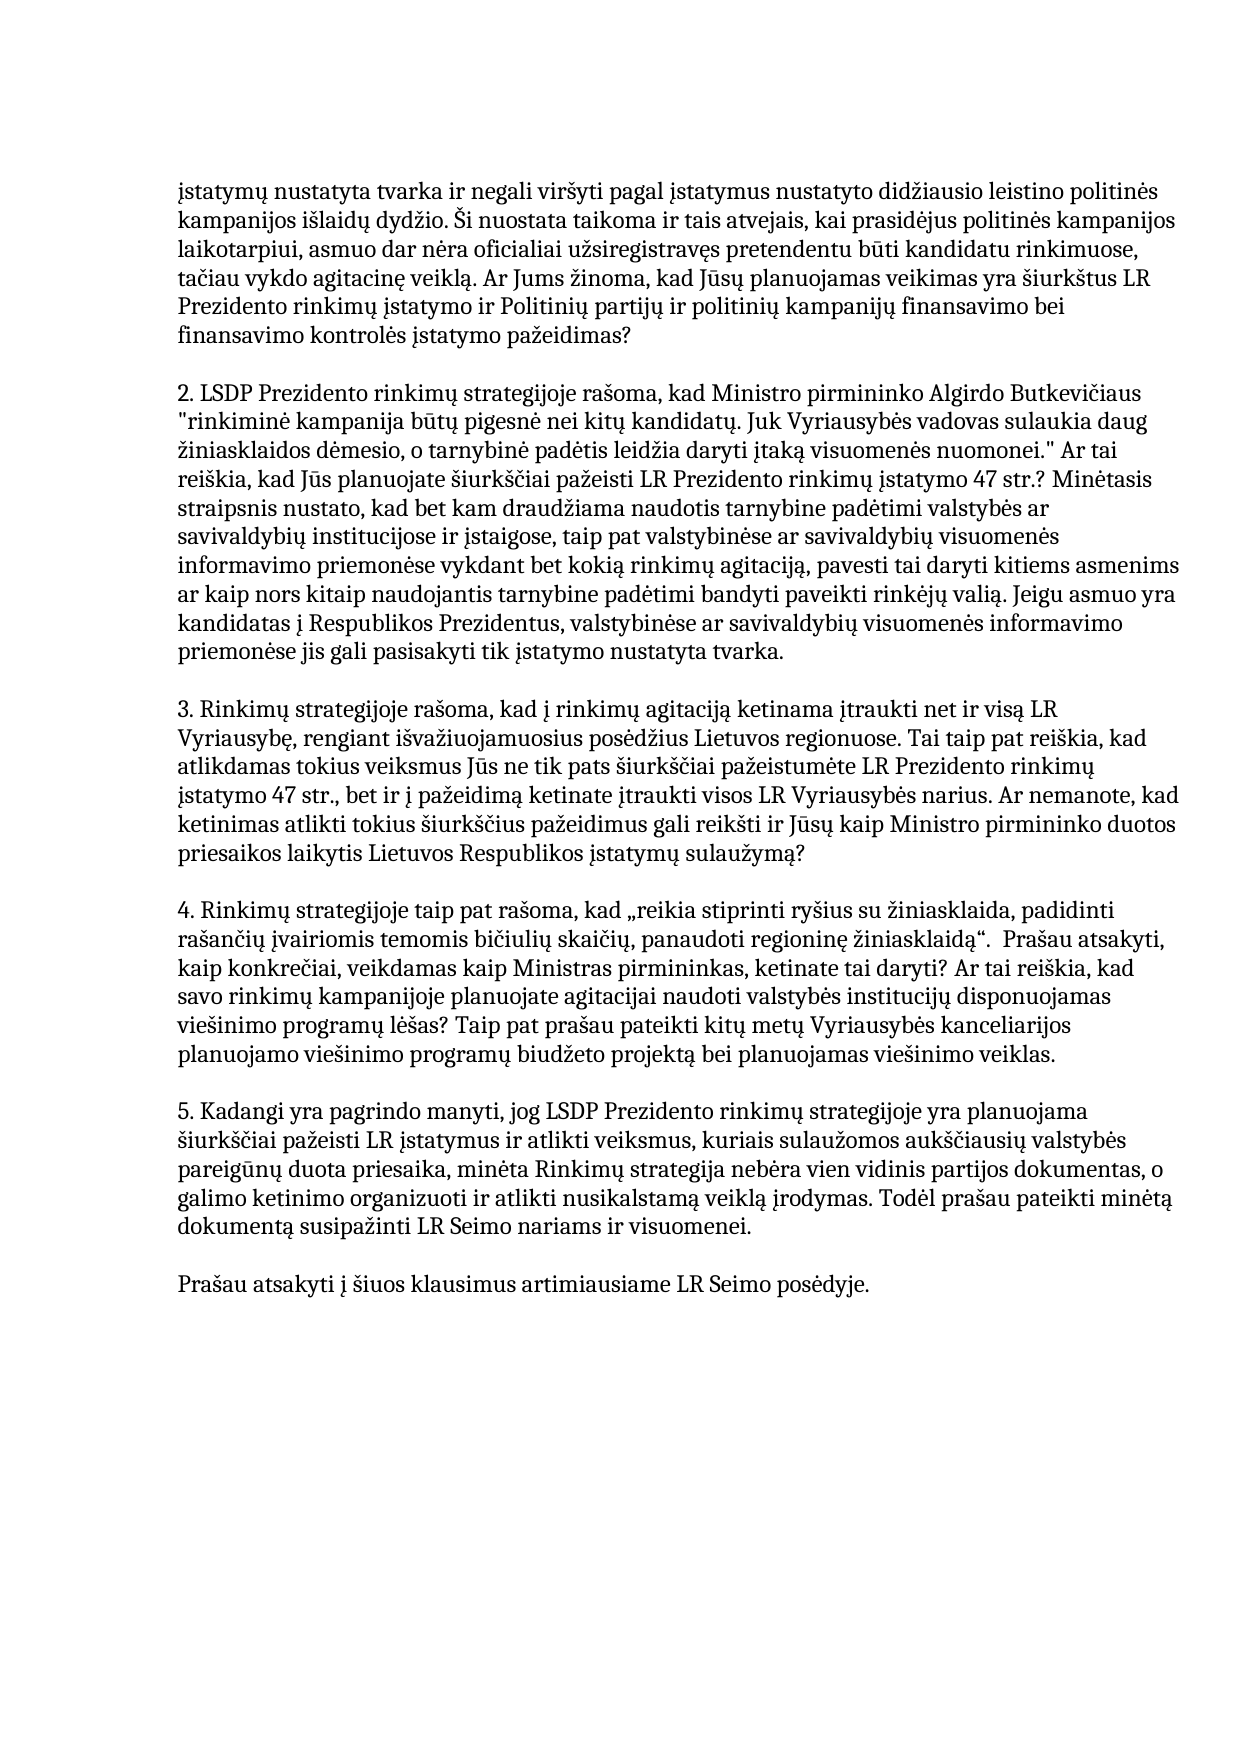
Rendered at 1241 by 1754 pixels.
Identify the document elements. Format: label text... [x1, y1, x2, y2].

text 3. Rinkimų strategijoje rašoma, kad į rinkimų agitaciją ketinama įtraukti net ir visą LR Vyriausybę, rengiant išvažiuojamuosius posėdžius Lietuvos regionuose. Tai taip pat reiškia, kad atlikdamas tokius veiksmus Jūs ne tik pats šiurkščiai pažeistumėte LR Prezidento rinkimų įstatymo 47 str., bet ir į pažeidimą ketinate įtraukti visos LR Vyriausybės narius. Ar nemanote, kad ketinimas atlikti tokius šiurkščius pažeidimus gali reikšti ir Jūsų kaip Ministro pirmininko duotos priesaikos laikytis Lietuvos Respublikos įstatymų sulaužymą? [177, 695, 1181, 867]
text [177, 177, 1181, 350]
text 2. LSDP Prezidento rinkimų strategijoje rašoma, kad Ministro pirmininko Algirdo Butkevičiaus "rinkiminė kampanija būtų pigesnė nei kitų kandidatų. Juk Vyriausybės vadovas sulaukia daug žiniasklaidos dėmesio, o tarnybinė padėtis leidžia daryti įtaką visuomenės nuomonei." Ar tai reiškia, kad Jūs planuojate šiurkščiai pažeisti LR Prezidento rinkimų įstatymo 47 str.? Minėtasis straipsnis nustato, kad bet kam draudžiama naudotis tarnybine padėtimi valstybės ar savivaldybių institucijose ir įstaigose, taip pat valstybinėse ar savivaldybių visuomenės informavimo priemonėse vykdant bet kokią rinkimų agitaciją, pavesti tai daryti kitiems asmenims ar kaip nors kitaip naudojantis tarnybine padėtimi bandyti paveikti rinkėjų valią. Jeigu asmuo yra kandidatas į Respublikos Prezidentus, valstybinėse ar savivaldybių visuomenės informavimo priemonėse jis gali pasisakyti tik įstatymo nustatyta tvarka. [177, 378, 1181, 666]
text 4. Rinkimų strategijoje taip pat rašoma, kad „reikia stiprinti ryšius su žiniasklaida, padidinti rašančių įvairiomis temomis bičiulių skaičių, panaudoti regioninę žiniasklaidą“. Prašau atsakyti, kaip konkrečiai, veikdamas kaip Ministras pirmininkas, ketinate tai daryti? Ar tai reiškia, kad savo rinkimų kampanijoje planuojate agitacijai naudoti valstybės institucijų disponuojamas viešinimo programų lėšas? Taip pat prašau pateikti kitų metų Vyriausybės kanceliarijos planuojamo viešinimo programų biudžeto projektą bei planuojamas viešinimo veiklas. [177, 896, 1181, 1068]
text Prašau atsakyti į šiuos klausimus artimiausiame LR Seimo posėdyje. [177, 1270, 1181, 1298]
text 5. Kadangi yra pagrindo manyti, jog LSDP Prezidento rinkimų strategijoje yra planuojama šiurkščiai pažeisti LR įstatymus ir atlikti veiksmus, kuriais sulaužomos aukščiausių valstybės pareigūnų duota priesaika, minėta Rinkimų strategija nebėra vien vidinis partijos dokumentas, o galimo ketinimo organizuoti ir atlikti nusikalstamą veiklą įrodymas. Todėl prašau pateikti minėtą dokumentą susipažinti LR Seimo nariams ir visuomenei. [177, 1097, 1181, 1241]
